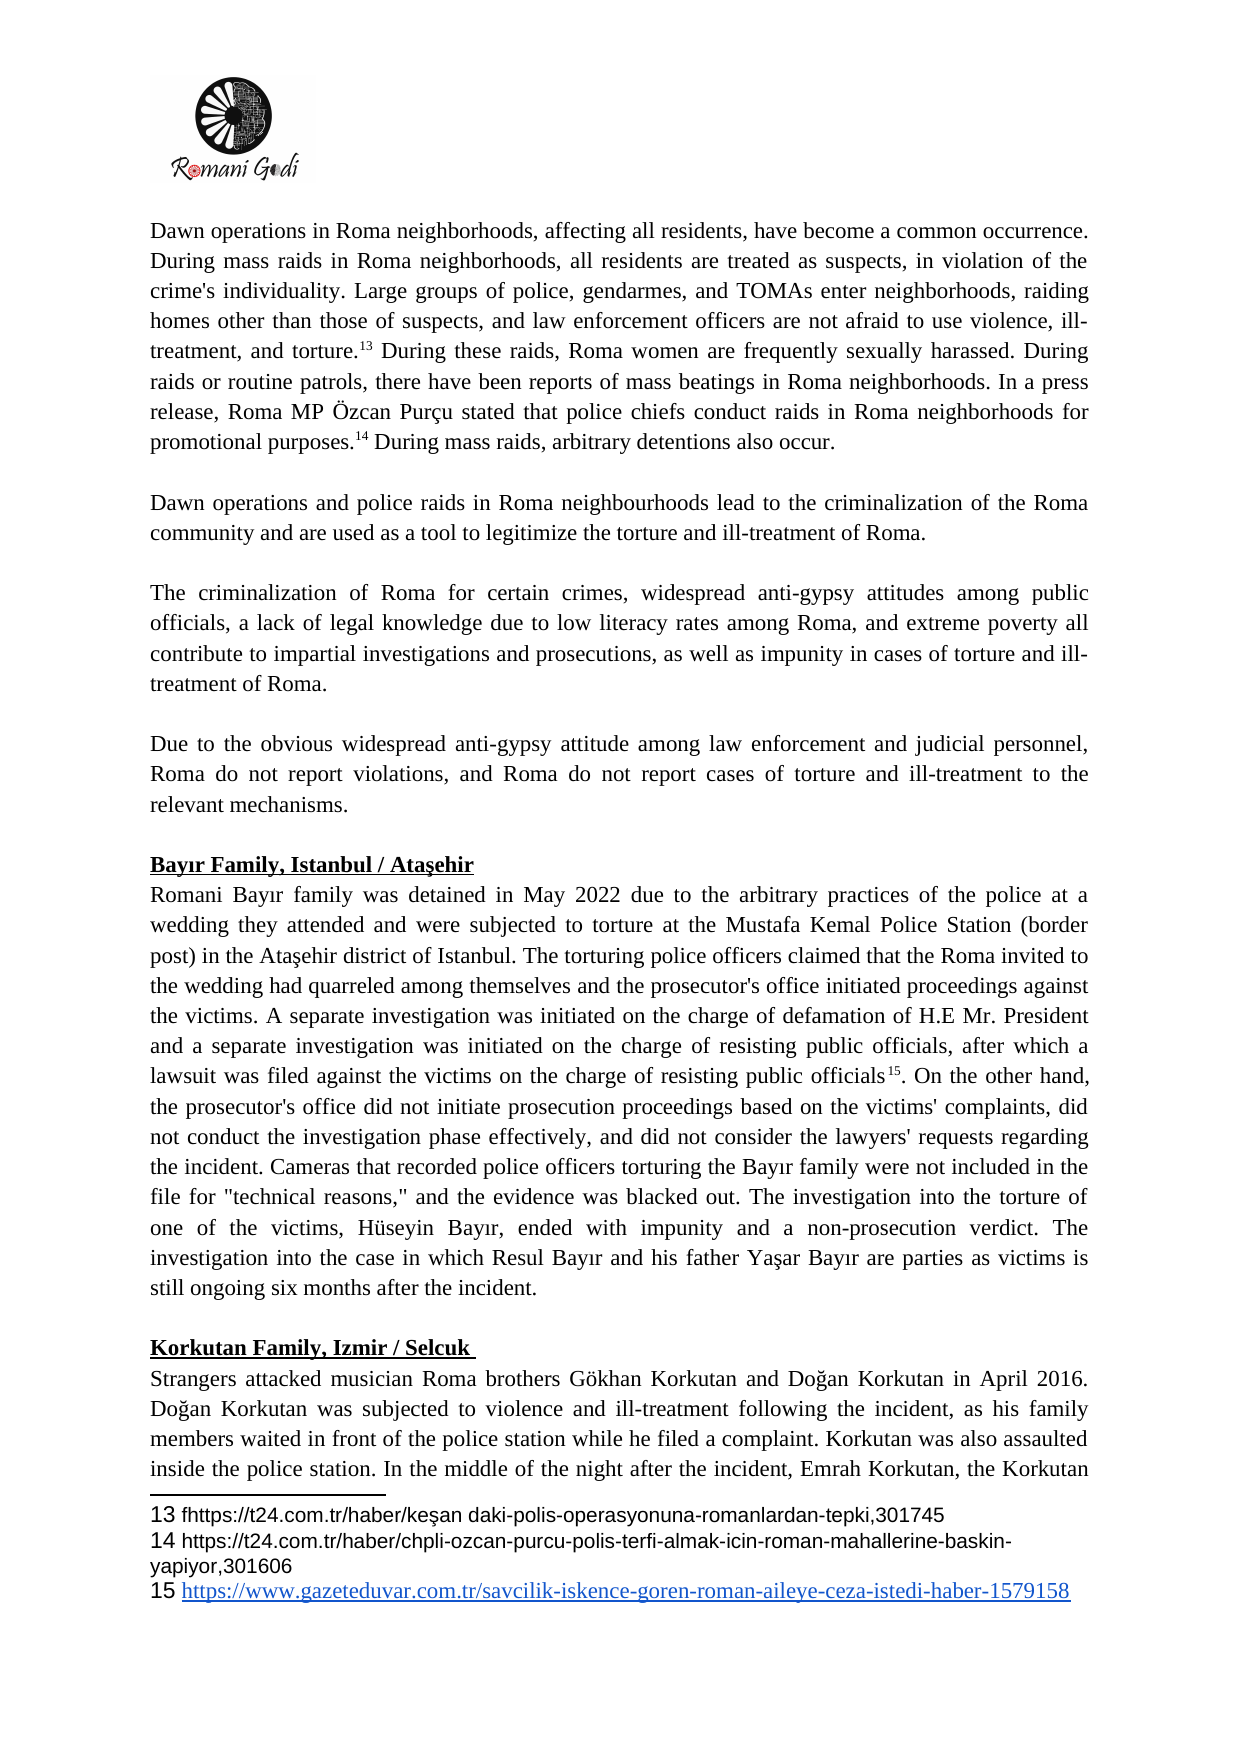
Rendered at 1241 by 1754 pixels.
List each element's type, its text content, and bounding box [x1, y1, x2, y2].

text The criminalization of Roma for certain crimes, widespread anti-gypsy attitudes among public officials, a lack of legal knowledge due to low literacy rates among Roma, and extreme poverty all contribute to impartial investigations and prosecutions, as well as impunity in cases of torture and ill-treatment of Roma. [150, 579, 1090, 696]
text Bayır Family, Istanbul / Ataşehir [150, 851, 1090, 877]
picture [150, 75, 317, 183]
text Dawn operations in Roma neighborhoods, affecting all residents, have become a common occurrence. During mass raids in Roma neighborhoods, all residents are treated as suspects, in violation of the crime's individuality. Large groups of police, gendarmes, and TOMAs enter neighborhoods, raiding homes other than those of suspects, and law enforcement officers are not afraid to use violence, ill-treatment, and torture. During these raids, Roma women are frequently sexually harassed. During raids or routine patrols, there have been reports of mass beatings in Roma neighborhoods. In a press release, Roma MP Özcan Purçu stated that police chiefs conduct raids in Roma neighborhoods for promotional purposes. During mass raids, arbitrary detentions also occur. [150, 217, 1090, 454]
text Dawn operations and police raids in Roma neighbourhoods lead to the criminalization of the Roma community and are used as a tool to legitimize the torture and ill-treatment of Roma. [150, 489, 1090, 545]
text Romani Bayır family was detained in May 2022 due to the arbitrary practices of the police at a wedding they attended and were subjected to torture at the Mustafa Kemal Police Station (border post) in the Ataşehir district of Istanbul. The torturing police officers claimed that the Roma invited to the wedding had quarreled among themselves and the prosecutor's office initiated proceedings against the victims. A separate investigation was initiated on the charge of defamation of H.E Mr. President and a separate investigation was initiated on the charge of resisting public officials, after which a lawsuit was filed against the victims on the charge of resisting public officials. On the other hand, the prosecutor's office did not initiate prosecution proceedings based on the victims' complaints, did not conduct the investigation phase effectively, and did not consider the lawyers' requests regarding the incident. Cameras that recorded police officers torturing the Bayır family were not included in the file for "technical reasons," and the evidence was blacked out. The investigation into the torture of one of the victims, Hüseyin Bayır, ended with impunity and a non-prosecution verdict. The investigation into the case in which Resul Bayır and his father Yaşar Bayır are parties as victims is still ongoing six months after the incident. [150, 881, 1090, 1300]
text Due to the obvious widespread anti-gypsy attitude among law enforcement and judicial personnel, Roma do not report violations, and Roma do not report cases of torture and ill-treatment to the relevant mechanisms. [150, 730, 1090, 817]
text Korkutan Family, Izmir / Selcuk [150, 1334, 1090, 1361]
